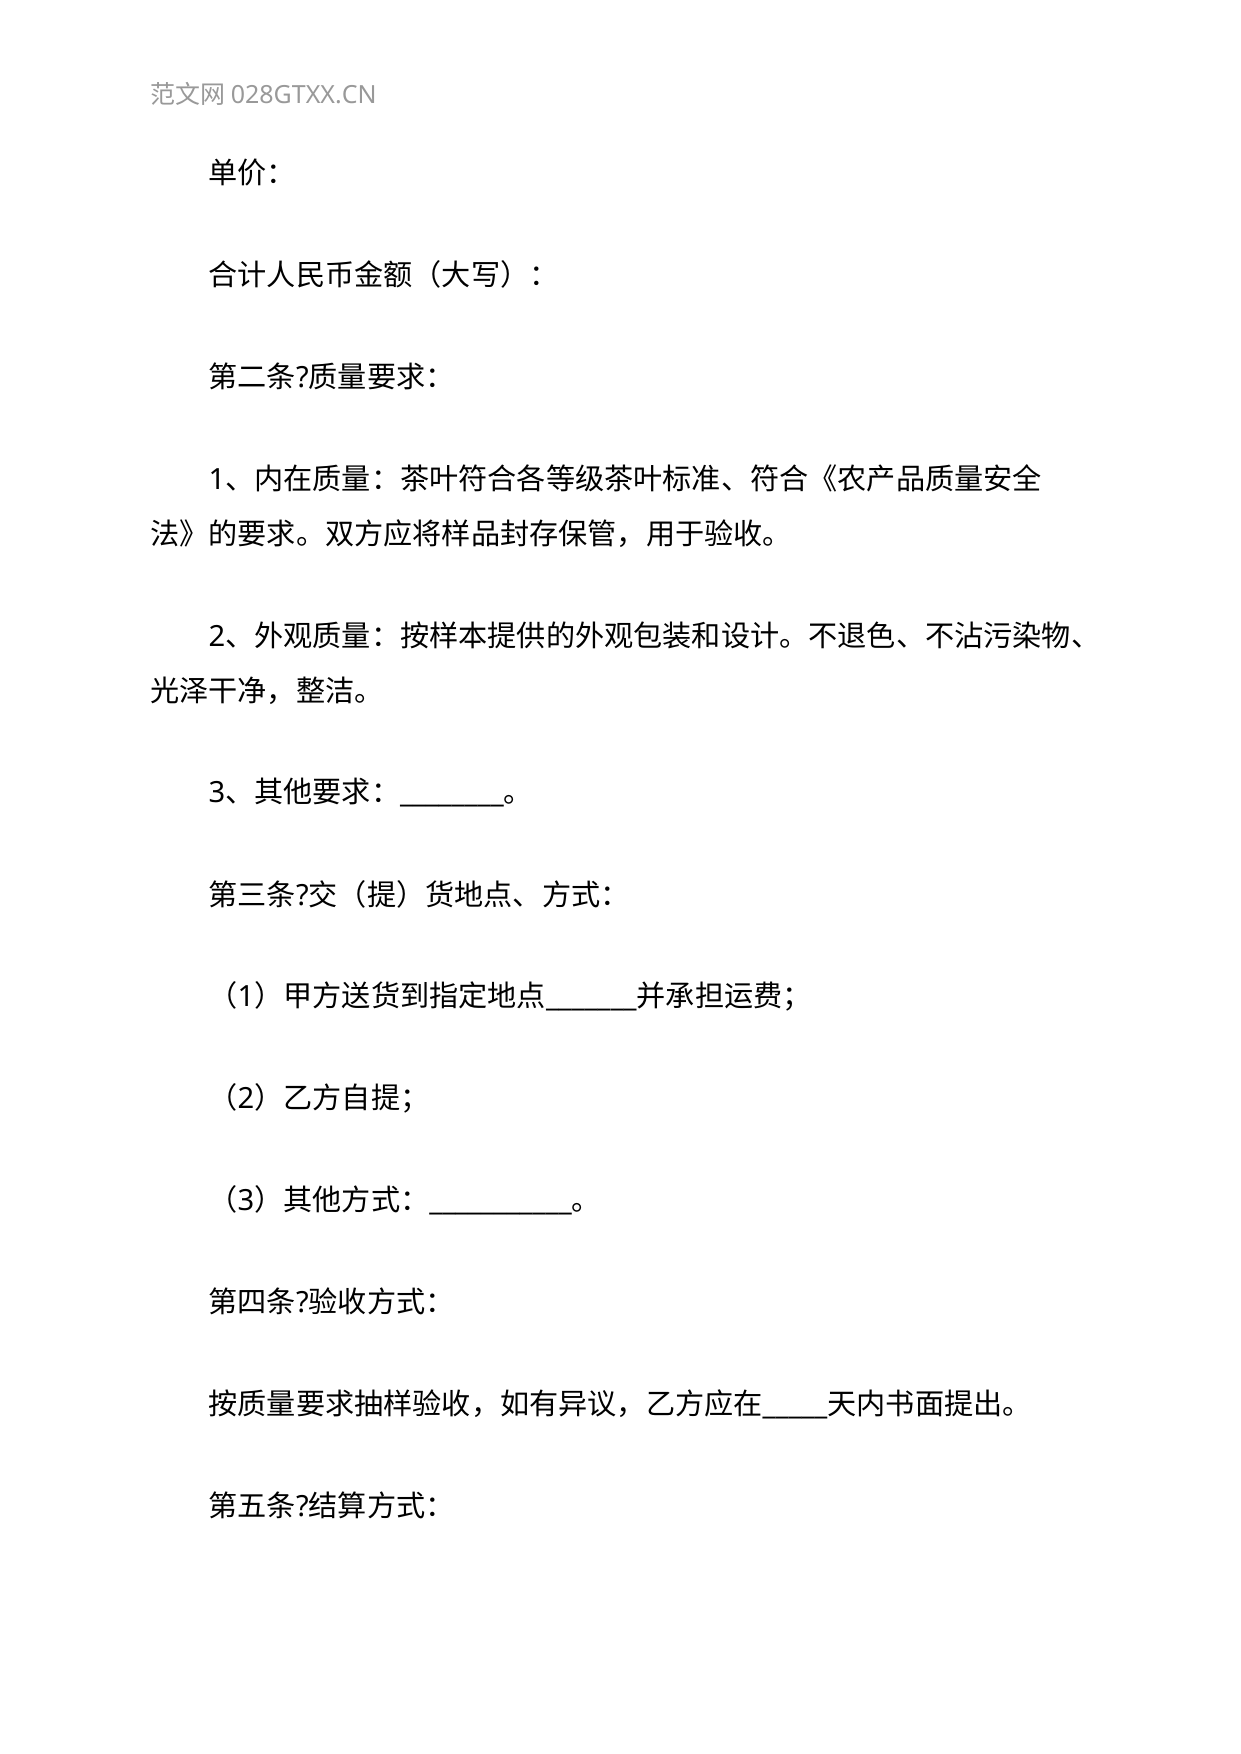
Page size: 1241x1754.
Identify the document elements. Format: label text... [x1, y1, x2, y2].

text （1）甲方送货到指定地点_______并承担运费； [150, 973, 1090, 1015]
text 2、外观质量：按样本提供的外观包装和设计。不退色、不沾污染物、光泽干净，整洁。 [150, 612, 1090, 709]
text 按质量要求抽样验收，如有异议，乙方应在_____天内书面提出。 [150, 1381, 1090, 1423]
text 3、其他要求：________。 [150, 769, 1090, 811]
text （3）其他方式：___________。 [150, 1177, 1090, 1219]
text 第二条?质量要求： [150, 353, 1090, 396]
text 1、内在质量：茶叶符合各等级茶叶标准、符合《农产品质量安全法》的要求。双方应将样品封存保管，用于验收。 [150, 456, 1090, 553]
text 第五条?结算方式： [150, 1483, 1090, 1525]
text 第四条?验收方式： [150, 1279, 1090, 1321]
text 单价： [150, 150, 1090, 192]
text 合计人民币金额（大写）： [150, 252, 1090, 294]
text （2）乙方自提； [150, 1075, 1090, 1117]
text 第三条?交（提）货地点、方式： [150, 871, 1090, 913]
